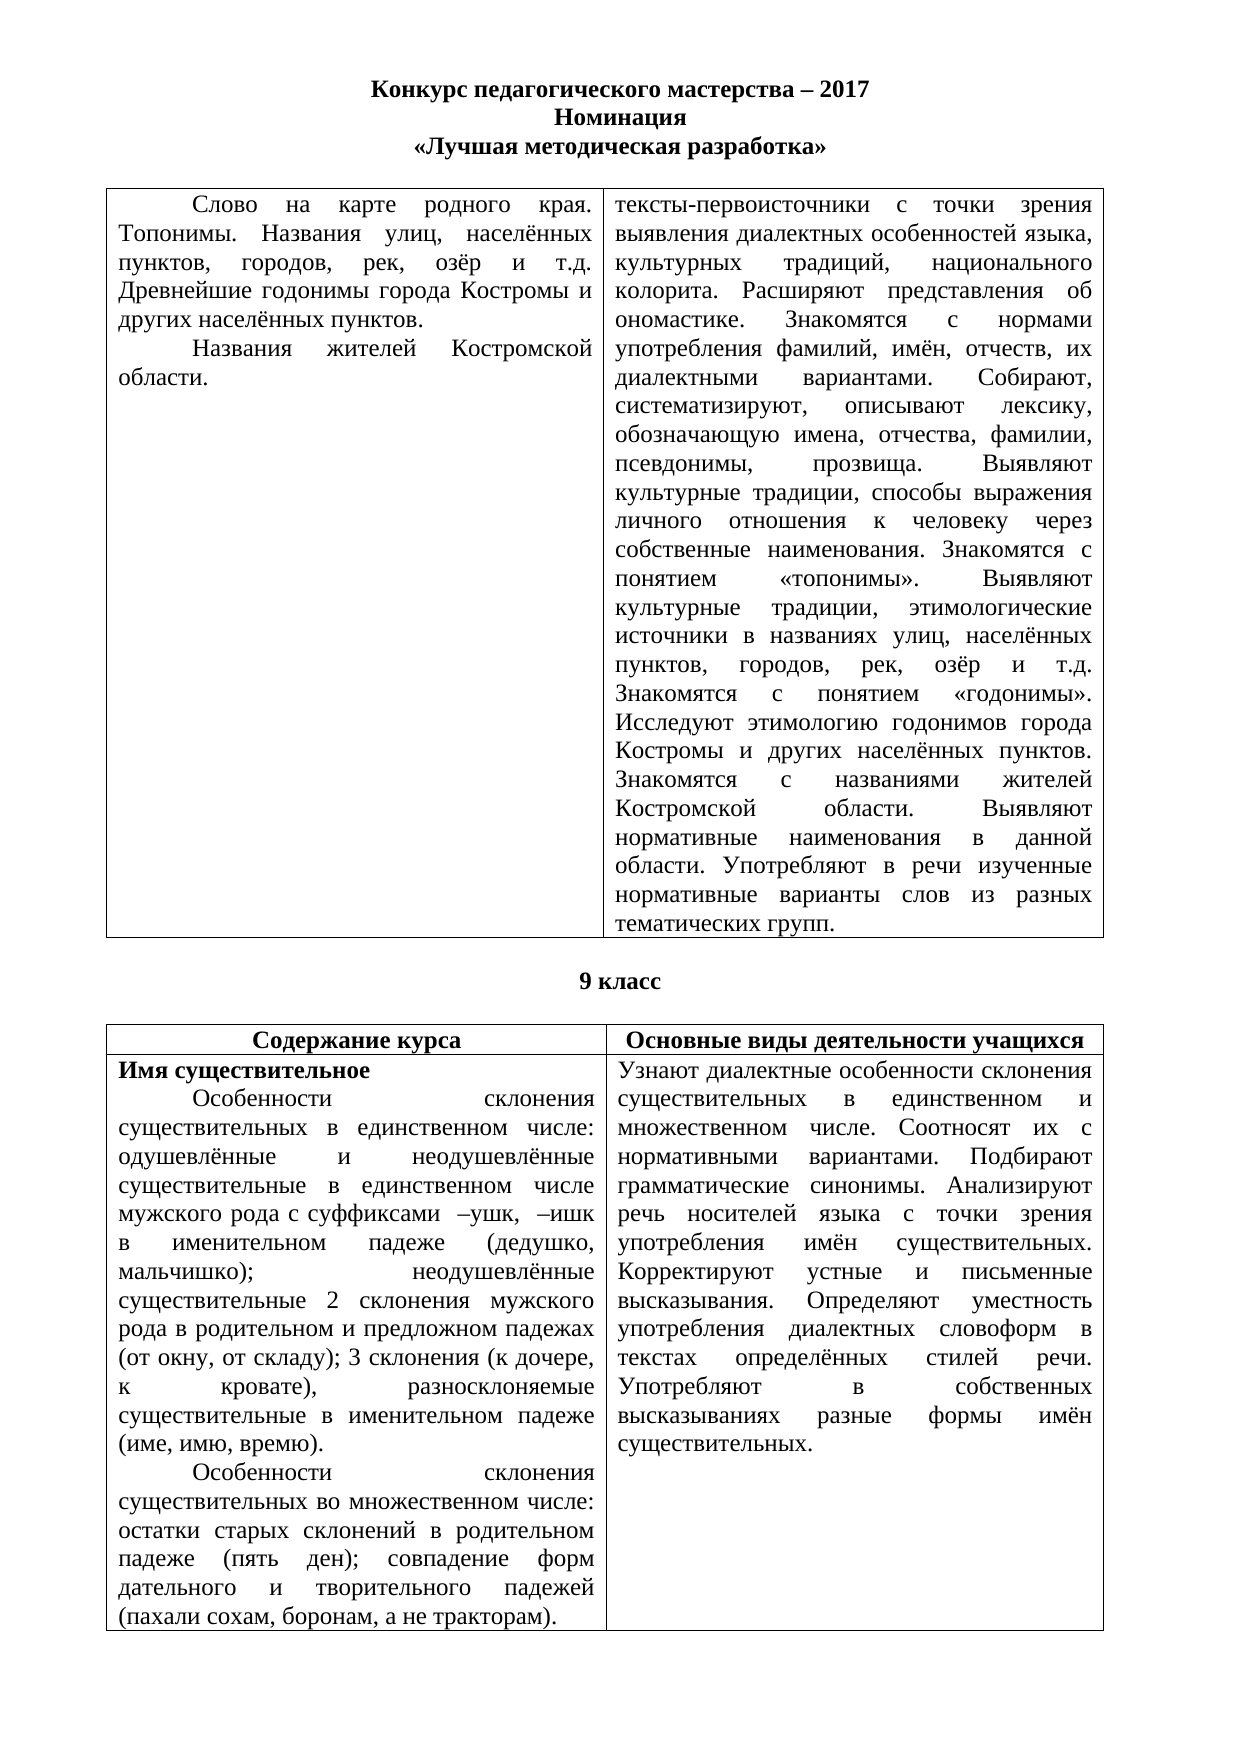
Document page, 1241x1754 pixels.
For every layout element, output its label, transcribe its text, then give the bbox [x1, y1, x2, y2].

table_cell Имя существительное Особенности склонения существительных в единственном числе: одушевлённые и неодушевлённые существительные в единственном числе мужского рода с суффиксами –ушк, –ишк в именительном падеже (дедушко, мальчишко); неодушевлённые существительные 2 склонения мужского рода в родительном и предложном падежах (от окну, от складу); 3 склонения (к дочере, к кровате), разносклоняемые существительные в именительном падеже (име, имю, времю). Особенности склонения существительных во множественном числе: остатки старых склонений в родительном падеже (пять ден); совпадение форм дательного и творительного падежей (пахали сохам, боронам, а не тракторам). [107, 1055, 606, 1630]
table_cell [604, 189, 1103, 937]
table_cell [107, 189, 603, 937]
table_header Содержание курса [107, 1025, 606, 1054]
table_cell Узнают диалектные особенности склонения существительных в единственном и множественном числе. Соотносят их с нормативными вариантами. Подбирают грамматические синонимы. Анализируют речь носителей языка с точки зрения употребления имён существительных. Корректируют устные и письменные высказывания. Определяют уместность употребления диалектных словоформ в текстах определённых стилей речи. Употребляют в собственных высказываниях разные формы имён существительных. [607, 1055, 1103, 1630]
text 9 класс [118, 966, 1122, 995]
table_header Основные виды деятельности учащихся [607, 1025, 1103, 1054]
